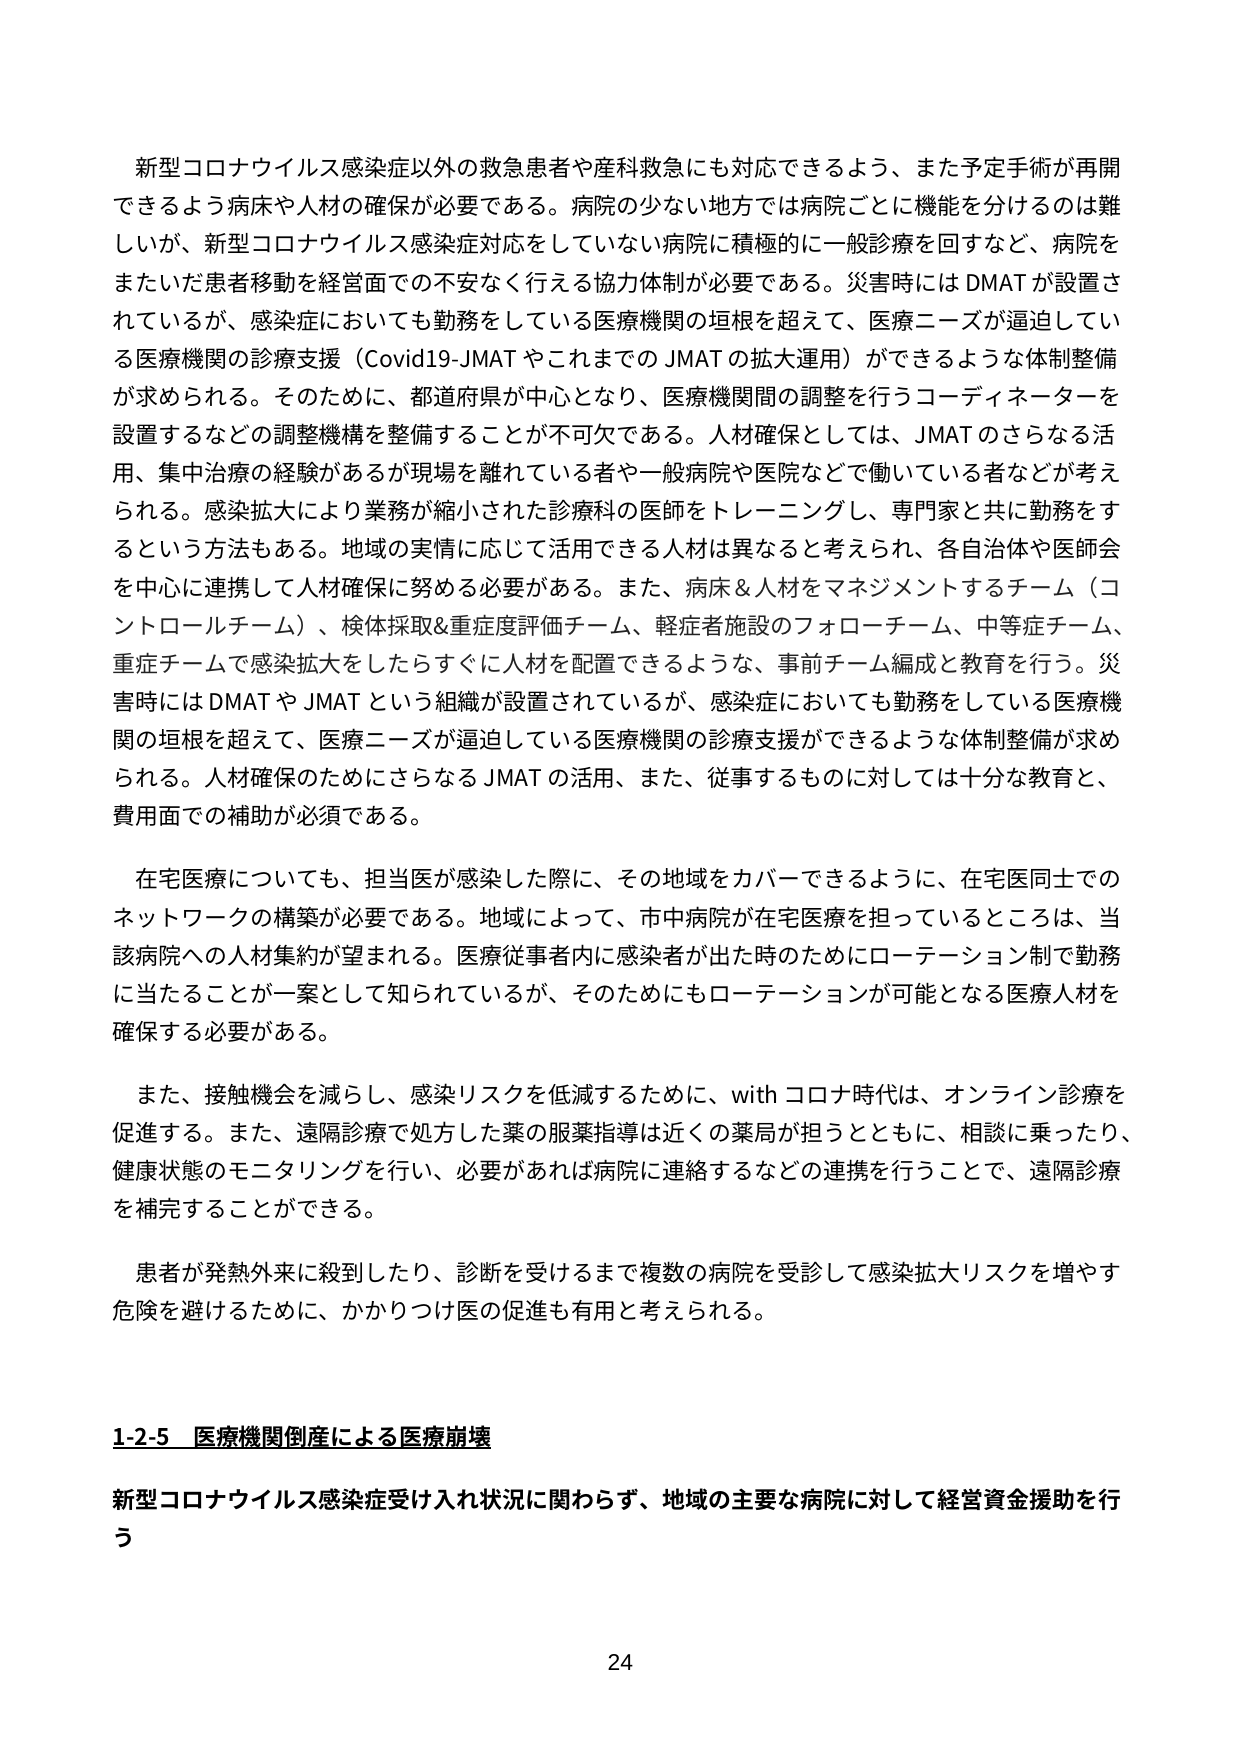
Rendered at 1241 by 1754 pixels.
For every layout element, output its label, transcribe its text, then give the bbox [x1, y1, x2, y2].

text 在宅医療についても、担当医が感染した際に、その地域をカバーできるように、在宅医同士でのネットワークの構築が必要である。地域によって、市中病院が在宅医療を担っているところは、当該病院への人材集約が望まれる。医療従事者内に感染者が出た時のためにローテーション制で勤務に当たることが一案として知られているが、そのためにもローテーションが可能となる医療人材を確保する必要がある。 [112, 861, 1128, 1047]
text 1-2-5 医療機関倒産による医療崩壊 [112, 1419, 1128, 1452]
text 新型コロナウイルス感染症以外の救急患者や産科救急にも対応できるよう、また予定手術が再開できるよう病床や人材の確保が必要である。病院の少ない地方では病院ごとに機能を分けるのは難しいが、新型コロナウイルス感染症対応をしていない病院に積極的に一般診療を回すなど、病院をまたいだ患者移動を経営面での不安なく行える協力体制が必要である。災害時にはDMATが設置されているが、感染症においても勤務をしている医療機関の垣根を超えて、医療ニーズが逼迫している医療機関の診療支援（Covid19-JMATやこれまでのJMATの拡大運用）ができるような体制整備が求められる。そのために、都道府県が中心となり、医療機関間の調整を行うコーディネーターを設置するなどの調整機構を整備することが不可欠である。人材確保としては、JMATのさらなる活用、集中治療の経験があるが現場を離れている者や一般病院や医院などで働いている者などが考えられる。感染拡大により業務が縮小された診療科の医師をトレーニングし、専門家と共に勤務をするという方法もある。地域の実情に応じて活用できる人材は異なると考えられ、各自治体や医師会を中心に連携して人材確保に努める必要がある。また、病床＆人材をマネジメントするチーム（コントロールチーム）、検体採取&重症度評価チーム、軽症者施設のフォローチーム、中等症チーム、重症チームで感染拡大をしたらすぐに人材を配置できるような、事前チーム編成と教育を行う。災害時にはDMATやJMATという組織が設置されているが、感染症においても勤務をしている医療機関の垣根を超えて、医療ニーズが逼迫している医療機関の診療支援ができるような体制整備が求められる。人材確保のためにさらなるJMATの活用、また、従事するものに対しては十分な教育と、費用面での補助が必須である。 [112, 150, 1128, 831]
text 新型コロナウイルス感染症受け入れ状況に関わらず、地域の主要な病院に対して経営資金援助を行う [112, 1482, 1128, 1553]
text 患者が発熱外来に殺到したり、診断を受けるまで複数の病院を受診して感染拡大リスクを増やす危険を避けるために、かかりつけ医の促進も有用と考えられる。 [112, 1254, 1128, 1326]
text また、接触機会を減らし、感染リスクを低減するために、withコロナ時代は、オンライン診療を促進する。また、遠隔診療で処方した薬の服薬指導は近くの薬局が担うとともに、相談に乗ったり、健康状態のモニタリングを行い、必要があれば病院に連絡するなどの連携を行うことで、遠隔診療を補完することができる。 [112, 1077, 1128, 1224]
